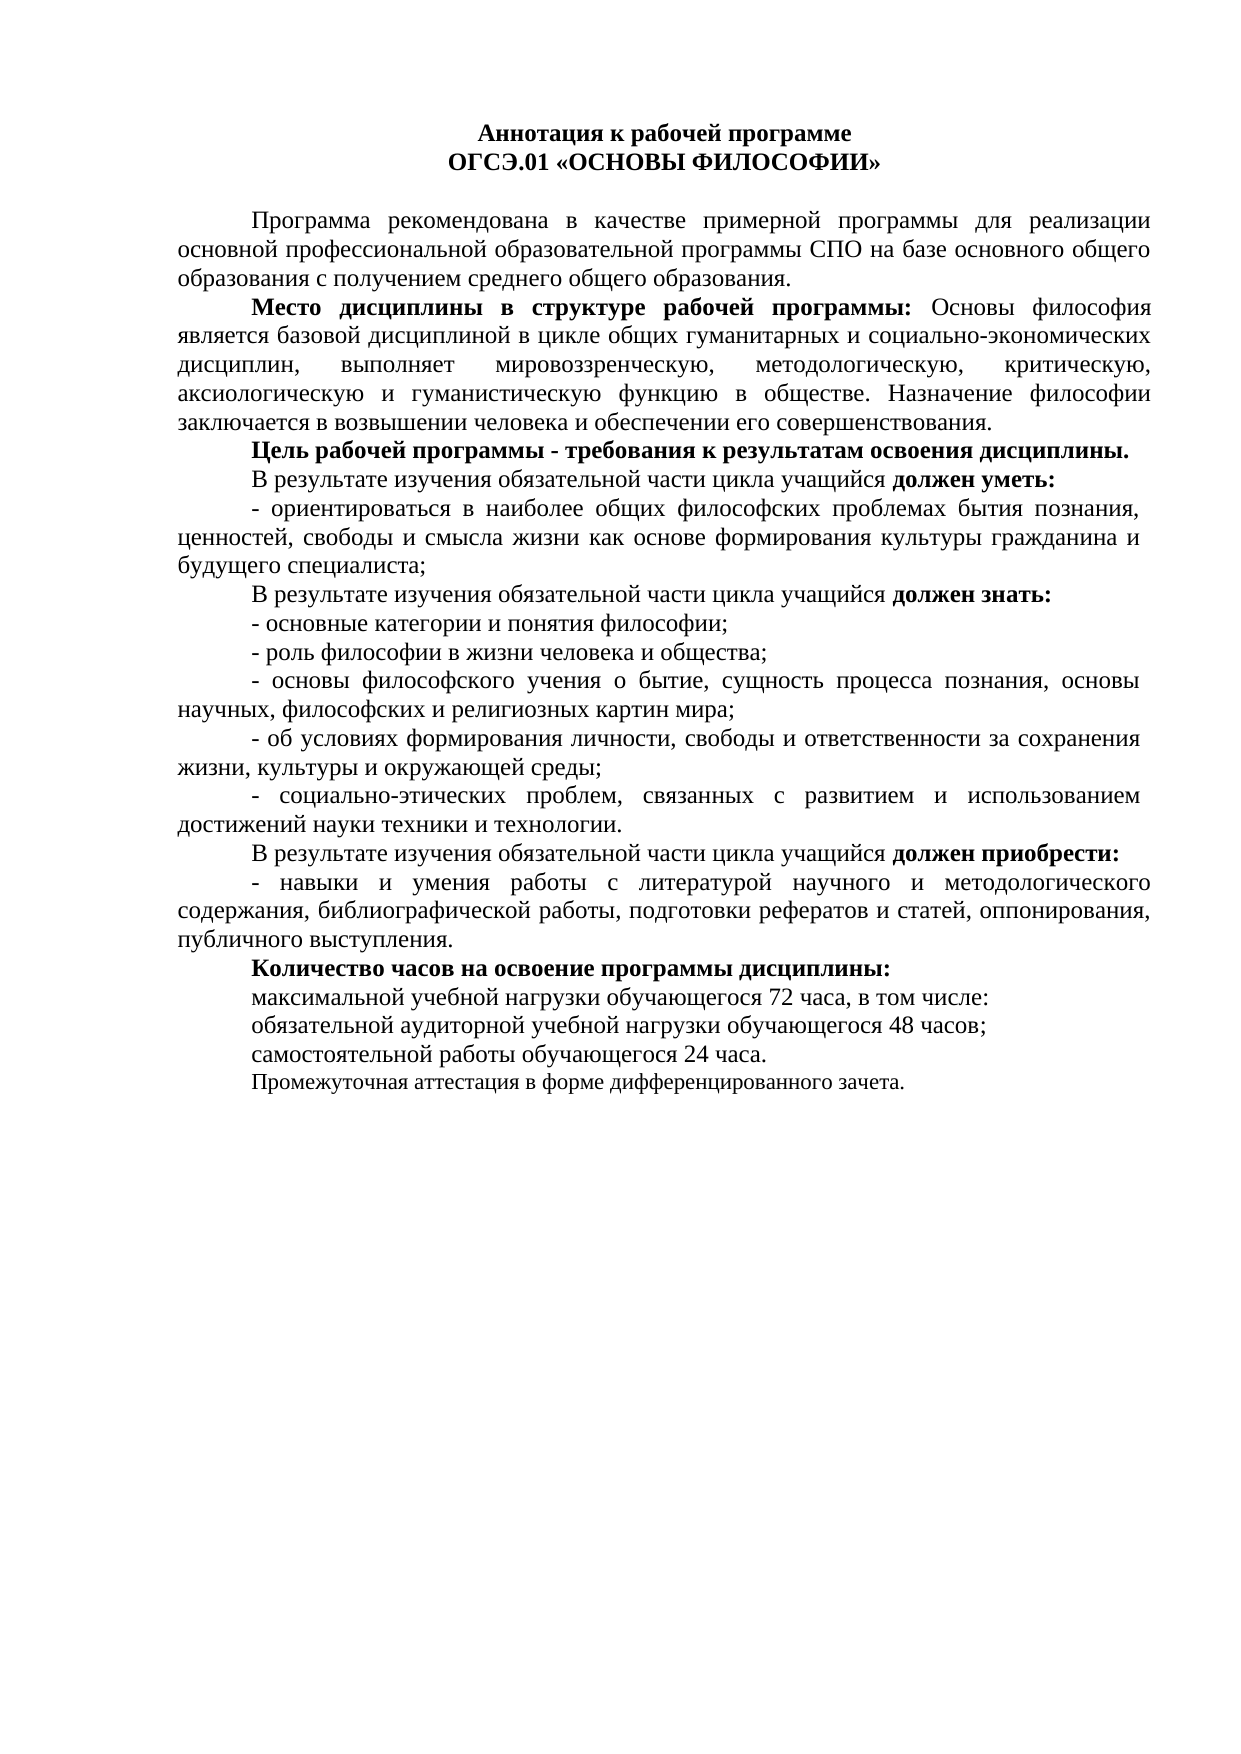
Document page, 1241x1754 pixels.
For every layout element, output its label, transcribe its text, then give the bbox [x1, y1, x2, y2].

text Место дисциплины в структуре рабочей программы: Основы философия является базовой дисциплиной в цикле общих гуманитарных и социально-экономических дисциплин, выполняет мировоззренческую, методологическую, критическую, аксиологическую и гуманистическую функцию в обществе. Назначение философии заключается в возвышении человека и обеспечении его совершенствования. [177, 292, 1152, 435]
text Аннотация к рабочей программе [177, 118, 1151, 147]
text Цель рабочей программы - требования к результатам освоения дисциплины. [177, 435, 1152, 464]
text - ориентироваться в наиболее общих философских проблемах бытия познания, ценностей, свободы и смысла жизни как основе формирования культуры гражданина и будущего специалиста; [177, 493, 1141, 579]
text - об условиях формирования личности, свободы и ответственности за сохранения жизни, культуры и окружающей среды; [177, 723, 1141, 780]
text - основы философского учения о бытие, сущность процесса познания, основы научных, философских и религиозных картин мира; [177, 665, 1141, 723]
text самостоятельной работы обучающегося 24 часа. [177, 1039, 1152, 1068]
text максимальной учебной нагрузки обучающегося 72 часа, в том числе: [177, 982, 1152, 1010]
text ОГСЭ.01 «ОСНОВЫ ФИЛОСОФИИ» [177, 147, 1151, 176]
text В результате изучения обязательной части цикла учащийся должен уметь: [177, 464, 1084, 493]
text обязательной аудиторной учебной нагрузки обучающегося 48 часов; [177, 1010, 1152, 1039]
text Программа рекомендована в качестве примерной программы для реализации основной профессиональной образовательной программы СПО на базе основного общего образования с получением среднего общего образования. [177, 205, 1152, 292]
text - социально-этических проблем, связанных с развитием и использованием достижений науки техники и технологии. [177, 780, 1141, 838]
text - навыки и умения работы с литературой научного и методологического содержания, библиографической работы, подготовки рефератов и статей, оппонирования, публичного выступления. [177, 867, 1152, 953]
text Промежуточная аттестация в форме дифференцированного зачета. [177, 1068, 1152, 1094]
text В результате изучения обязательной части цикла учащийся должен знать: [177, 579, 1151, 608]
text - основные категории и понятия философии; [177, 608, 1141, 637]
text В результате изучения обязательной части цикла учащийся должен приобрести: [177, 838, 1151, 867]
text Количество часов на освоение программы дисциплины: [177, 953, 1152, 982]
text - роль философии в жизни человека и общества; [177, 637, 1141, 665]
